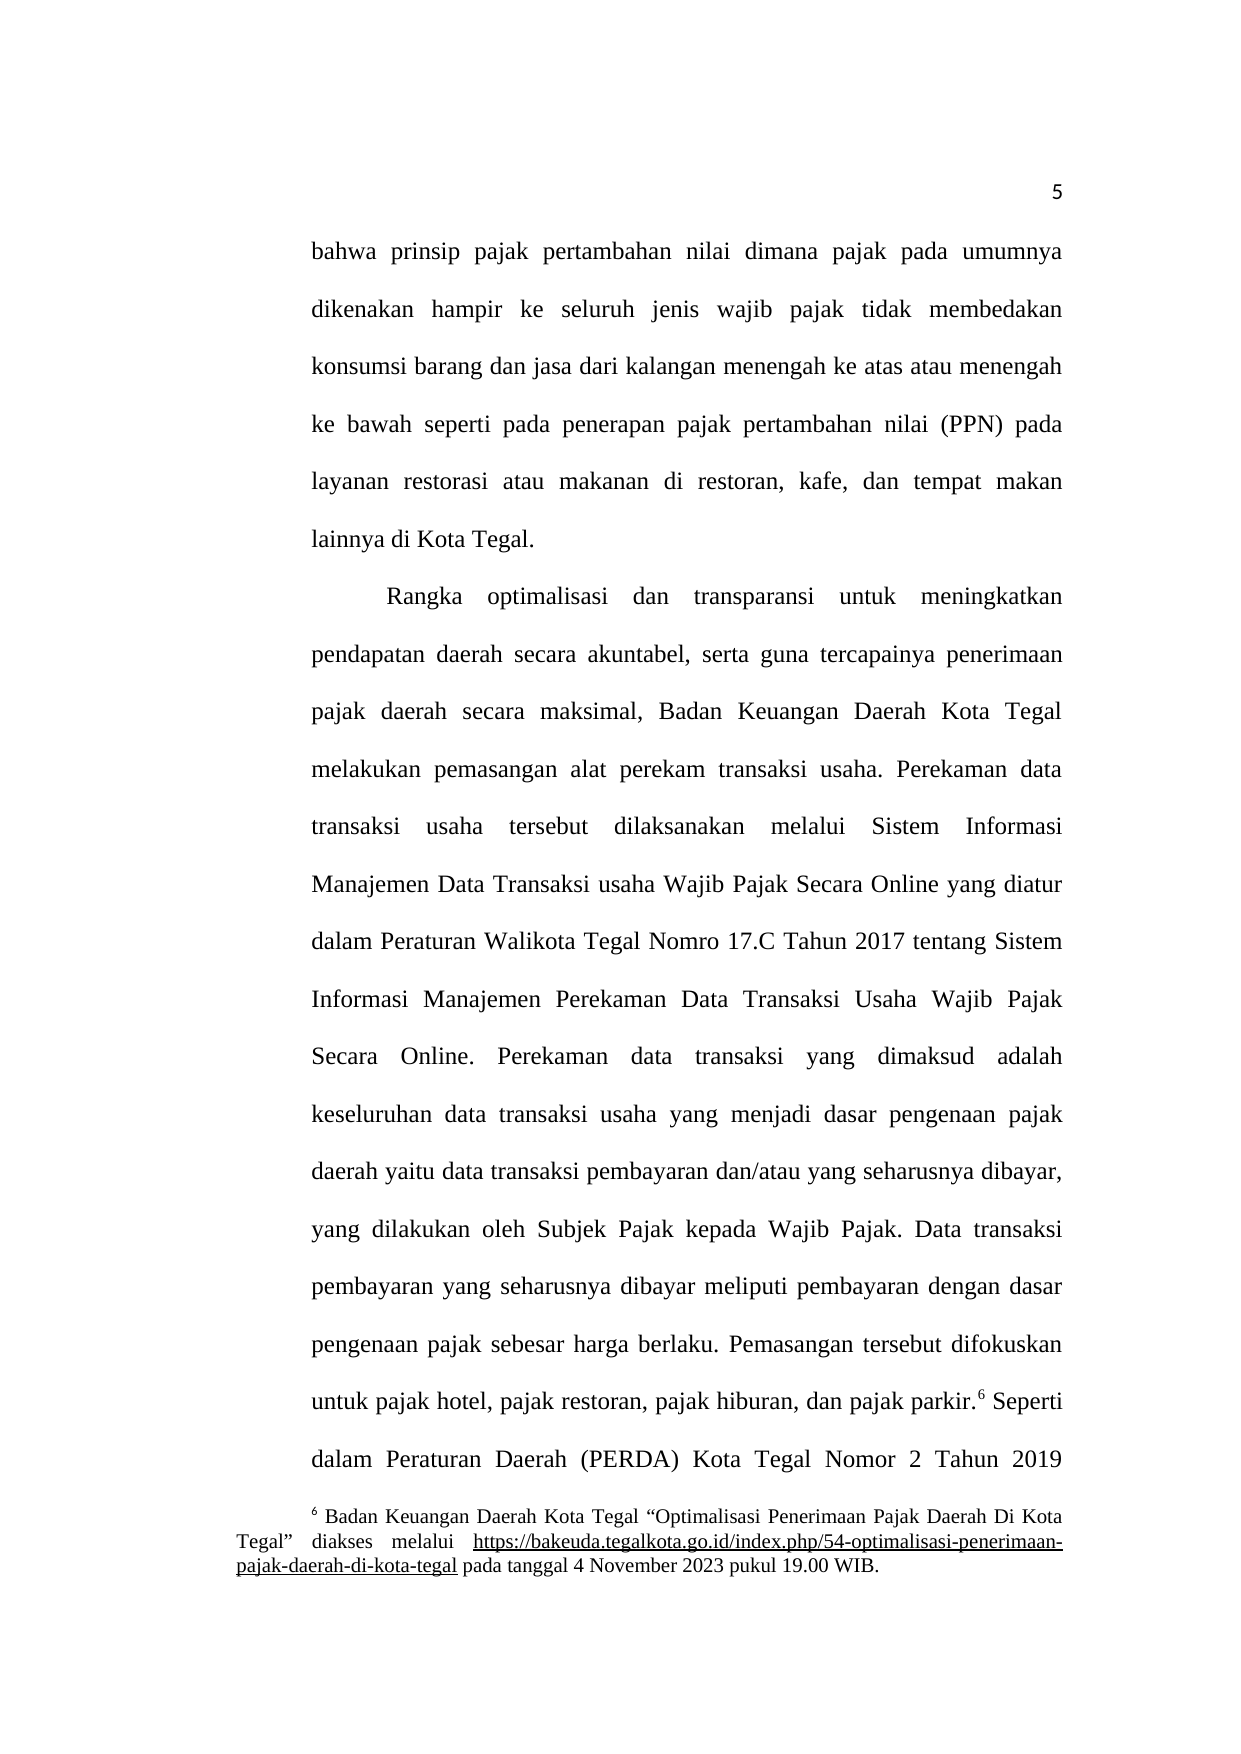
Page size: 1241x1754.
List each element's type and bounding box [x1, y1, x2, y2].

text [311, 236, 1063, 552]
text [311, 581, 1063, 1472]
